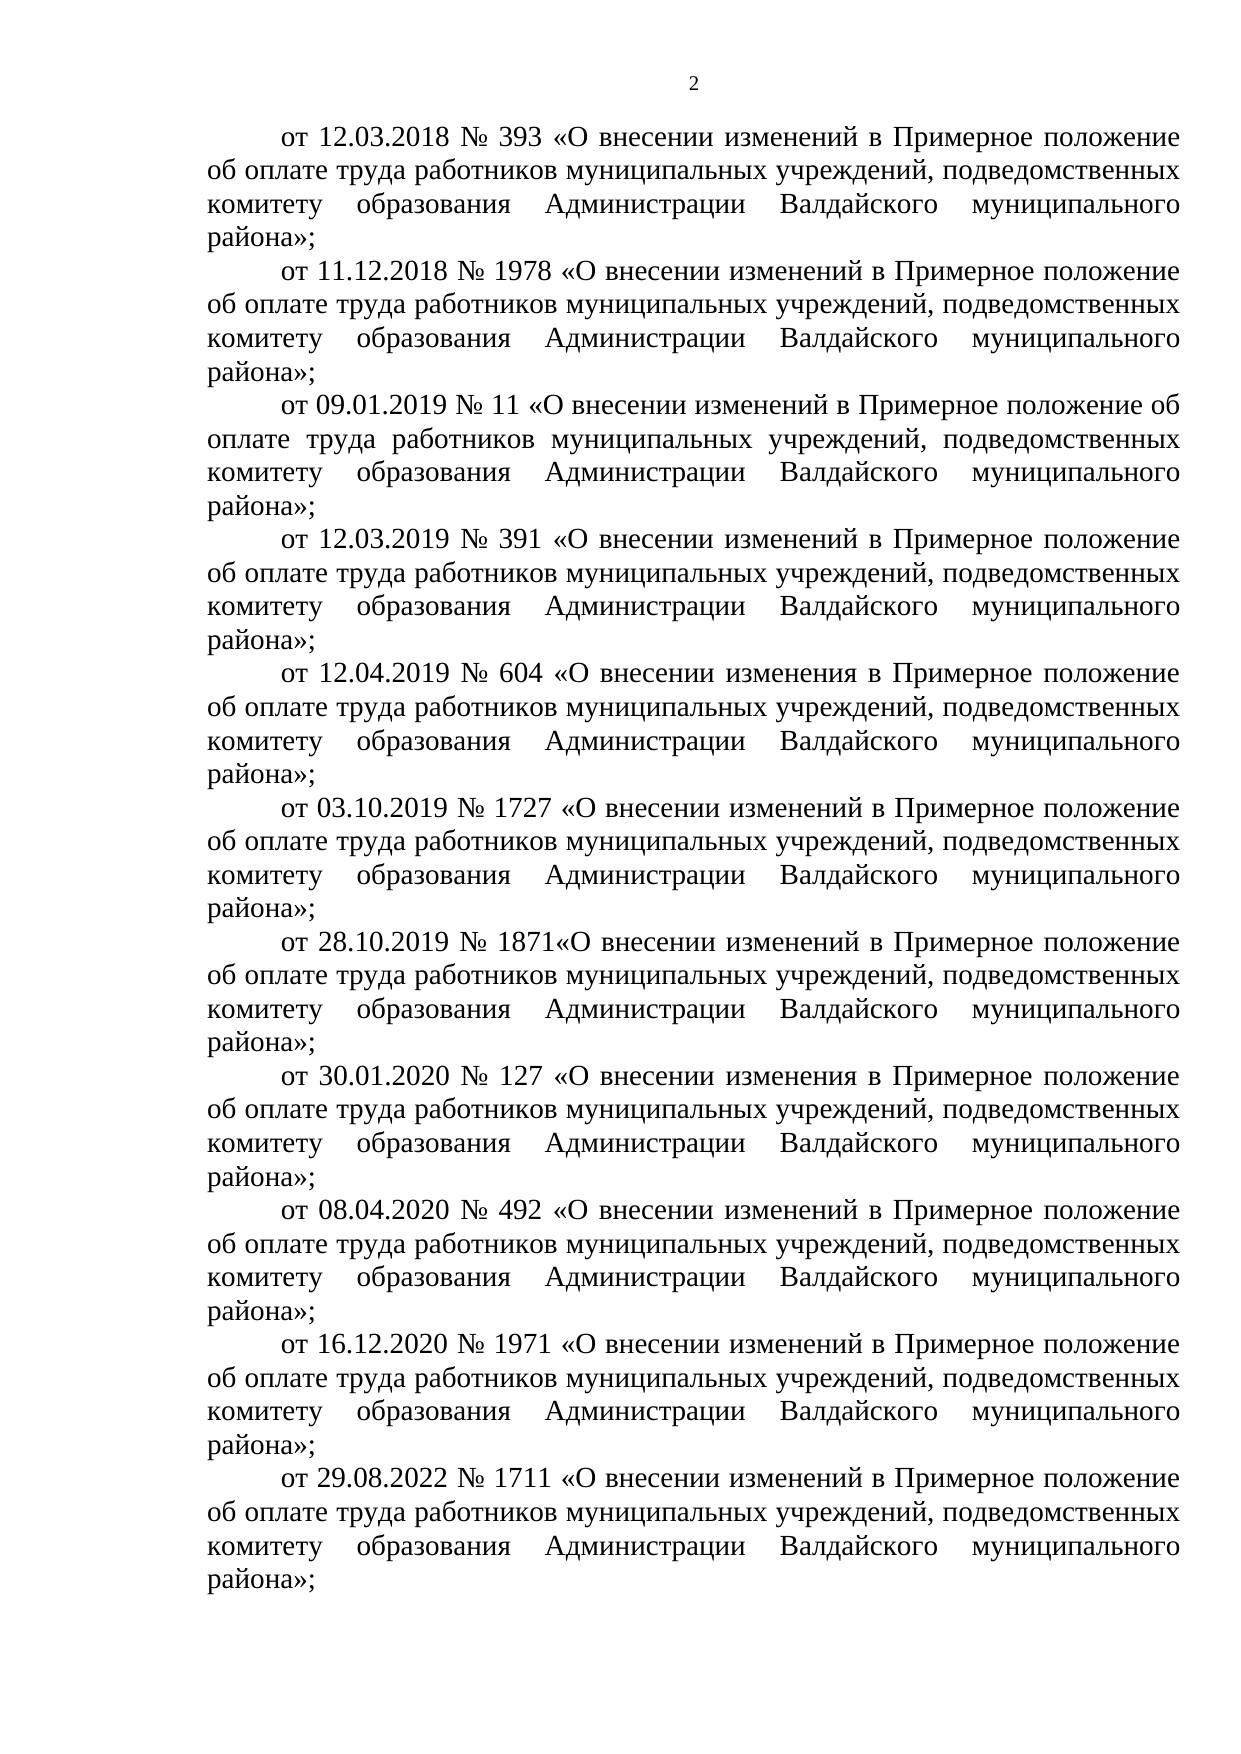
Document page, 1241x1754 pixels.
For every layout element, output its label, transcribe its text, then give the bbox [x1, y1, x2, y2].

text от 29.08.2022 № 1711 «О внесении изменений в Примерное положение об оплате труда работников муниципальных учреждений, подведомственных комитету образования Администрации Валдайского муниципального района»; [207, 1461, 1181, 1595]
text от 30.01.2020 № 127 «О внесении изменения в Примерное положение об оплате труда работников муниципальных учреждений, подведомственных комитету образования Администрации Валдайского муниципального района»; [207, 1058, 1181, 1192]
text от 12.04.2019 № 604 «О внесении изменения в Примерное положение об оплате труда работников муниципальных учреждений, подведомственных комитету образования Администрации Валдайского муниципального района»; [207, 656, 1181, 790]
text от 12.03.2018 № 393 «О внесении изменений в Примерное положение об оплате труда работников муниципальных учреждений, подведомственных комитету образования Администрации Валдайского муниципального района»; [207, 119, 1181, 253]
text от 11.12.2018 № 1978 «О внесении изменений в Примерное положение об оплате труда работников муниципальных учреждений, подведомственных комитету образования Администрации Валдайского муниципального района»; [207, 253, 1181, 387]
text от 03.10.2019 № 1727 «О внесении изменений в Примерное положение об оплате труда работников муниципальных учреждений, подведомственных комитету образования Администрации Валдайского муниципального района»; [207, 790, 1181, 924]
text от 28.10.2019 № 1871«О внесении изменений в Примерное положение об оплате труда работников муниципальных учреждений, подведомственных комитету образования Администрации Валдайского муниципального района»; [207, 924, 1181, 1058]
text от 08.04.2020 № 492 «О внесении изменений в Примерное положение об оплате труда работников муниципальных учреждений, подведомственных комитету образования Администрации Валдайского муниципального района»; [207, 1192, 1181, 1326]
text от 16.12.2020 № 1971 «О внесении изменений в Примерное положение об оплате труда работников муниципальных учреждений, подведомственных комитету образования Администрации Валдайского муниципального района»; [207, 1326, 1181, 1461]
text от 12.03.2019 № 391 «О внесении изменений в Примерное положение об оплате труда работников муниципальных учреждений, подведомственных комитету образования Администрации Валдайского муниципального района»; [207, 521, 1181, 656]
text от 09.01.2019 № 11 «О внесении изменений в Примерное положение об оплате труда работников муниципальных учреждений, подведомственных комитету образования Администрации Валдайского муниципального района»; [207, 387, 1181, 521]
